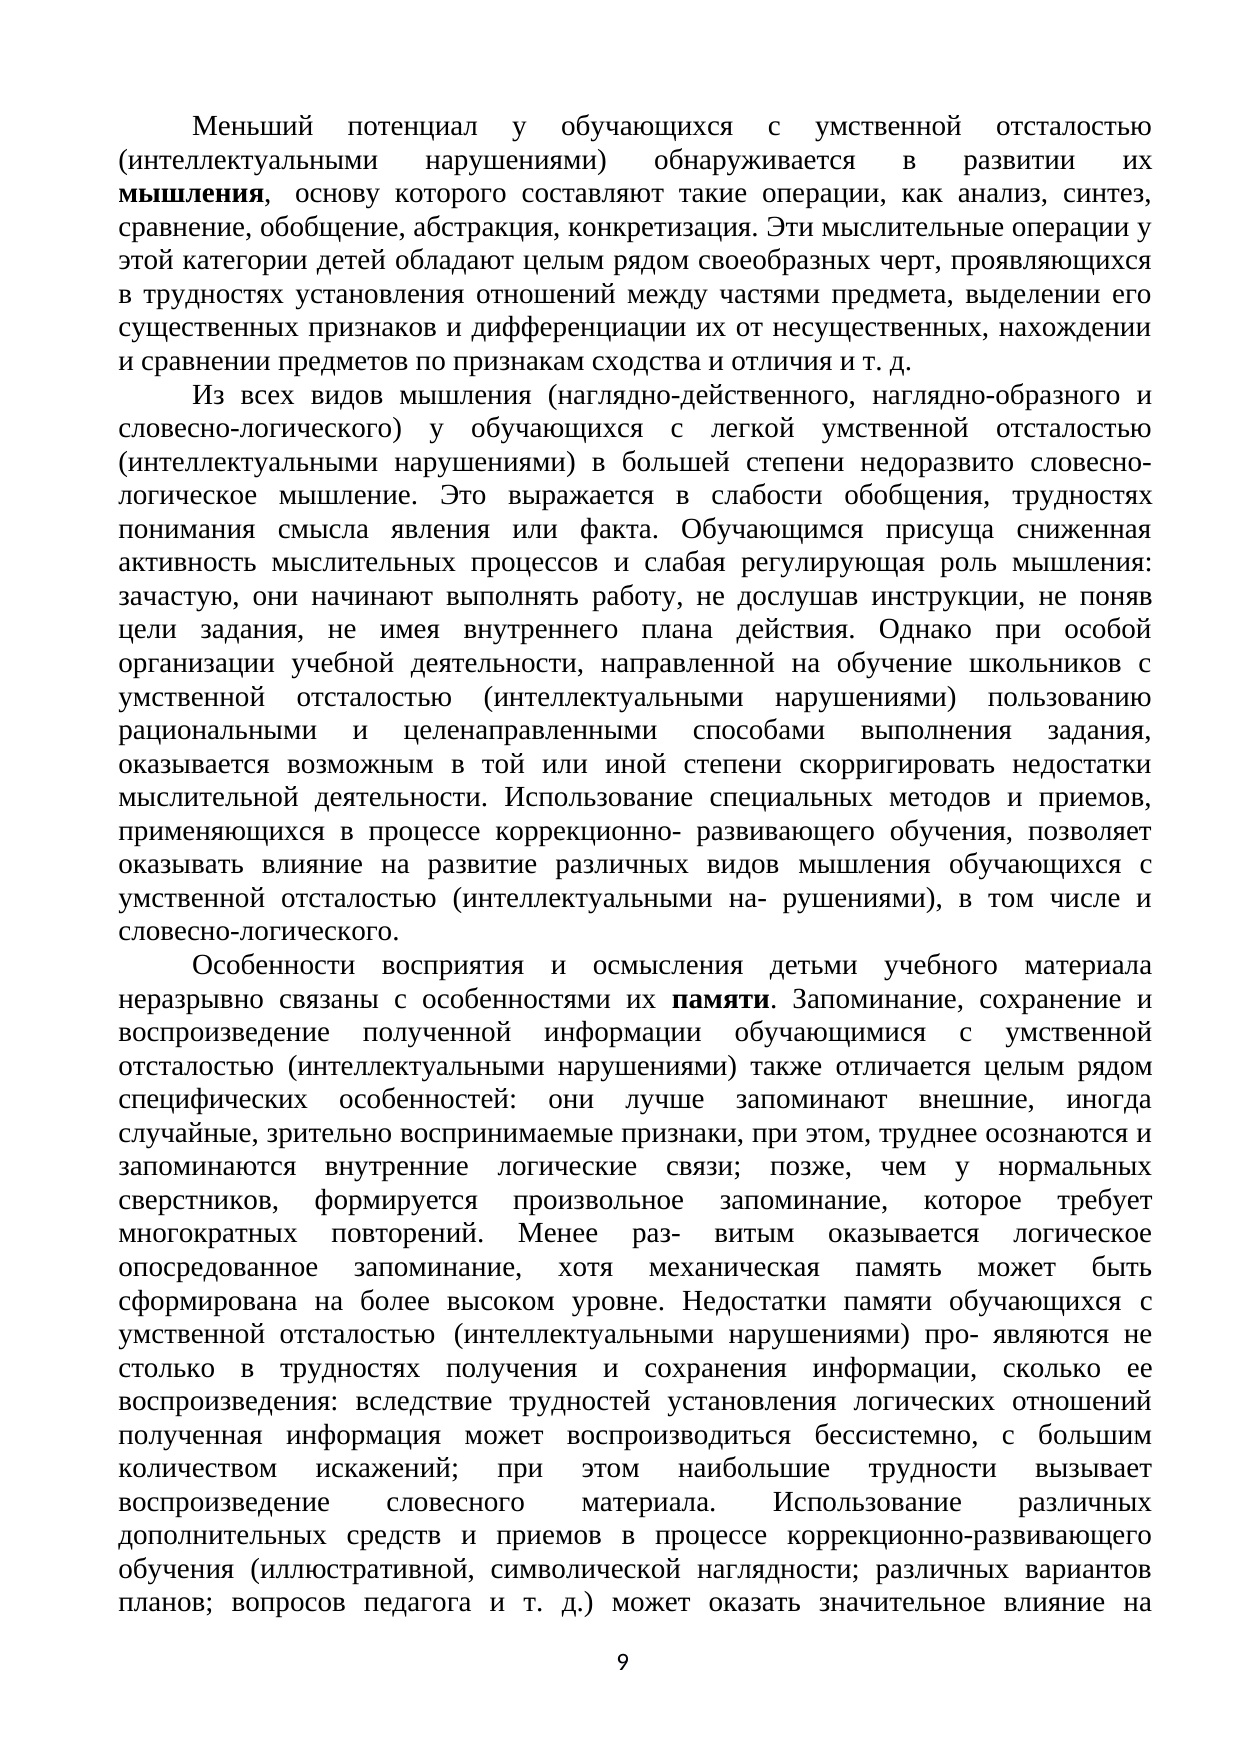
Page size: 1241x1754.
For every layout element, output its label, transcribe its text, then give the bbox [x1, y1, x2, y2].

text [118, 947, 1152, 1618]
text Из всех видов мышления (наглядно-действенного, наглядно-образного и словесно-логического) у обучающихся с легкой умственной отсталостью (интеллектуальными нарушениями) в большей степени недоразвито словесно-логическое мышление. Это выражается в слабости обобщения, трудностях понимания смысла явления или факта. Обучающимся присуща сниженная активность мыслительных процессов и слабая регулирующая роль мышления: зачастую, они начинают выполнять работу, не дослушав инструкции, не поняв цели задания, не имея внутреннего плана действия. Однако при особой организации учебной деятельности, направленной на обучение школьников с умственной отсталостью (интеллектуальными нарушениями) пользованию рациональными и целенаправленными способами выполнения задания, оказывается возможным в той или иной степени скорригировать недостатки мыслительной деятельности. Использование специальных методов и приемов, применяющихся в процессе коррекционно- развивающего обучения, позволяет оказывать влияние на развитие различных видов мышления обучающихся с умственной отсталостью (интеллектуальными на- рушениями), в том числе и словесно-логического. [118, 377, 1152, 947]
text Меньший потенциал у обучающихся с умственной отсталостью (интеллектуальными нарушениями) обнаруживается в развитии их мышления, основу которого составляют такие операции, как анализ, синтез, сравнение, обобщение, абстракция, конкретизация. Эти мыслительные операции у этой категории детей обладают целым рядом своеобразных черт, проявляющихся в трудностях установления отношений между частями предмета, выделении его существенных признаков и дифференциации их от несущественных, нахождении и сравнении предметов по признакам сходства и отличия и т. д. [118, 108, 1152, 377]
